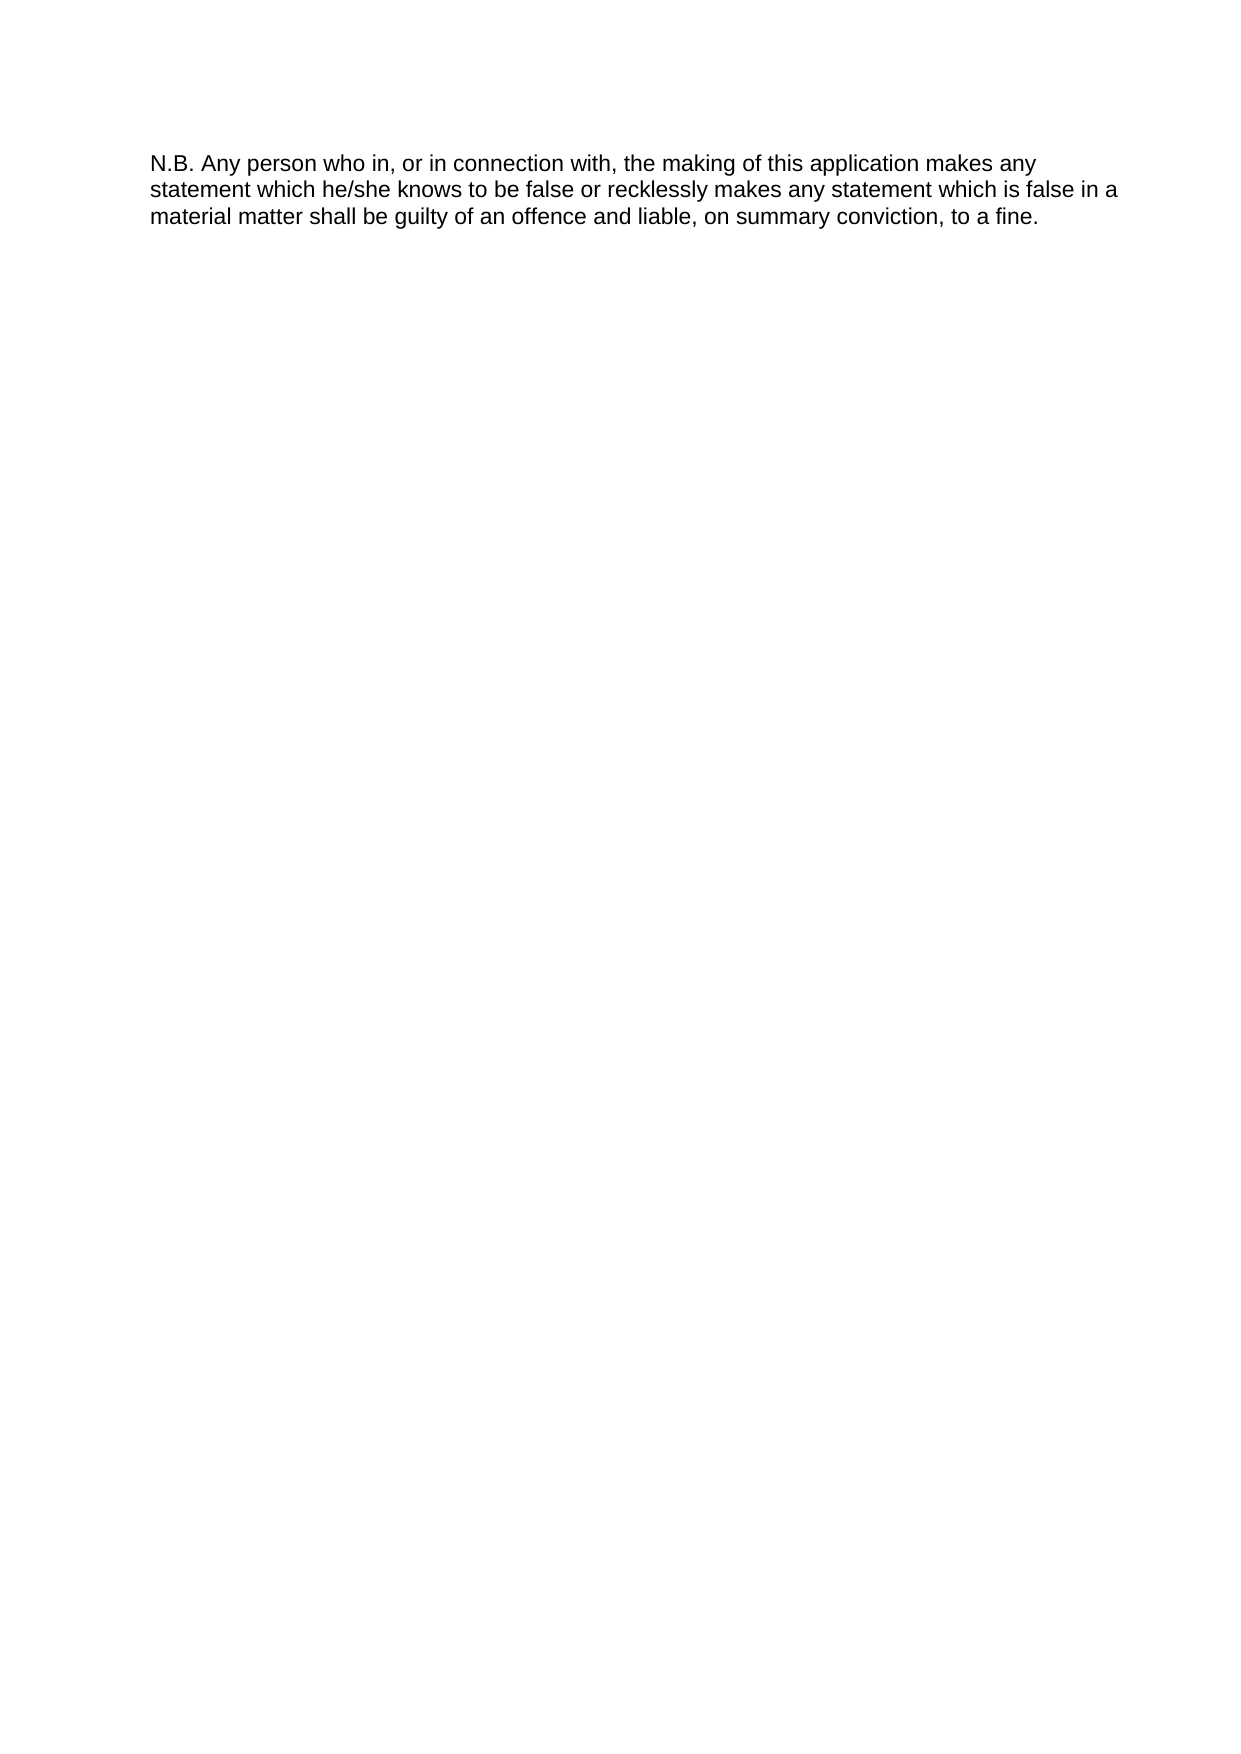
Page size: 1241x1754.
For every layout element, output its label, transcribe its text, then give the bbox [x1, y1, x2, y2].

text N.B. Any person who in, or in connection with, the making of this application makes any statement which he/she knows to be false or recklessly makes any statement which is false in a material matter shall be guilty of an offence and liable, on summary conviction, to a fine. [150, 150, 1120, 229]
